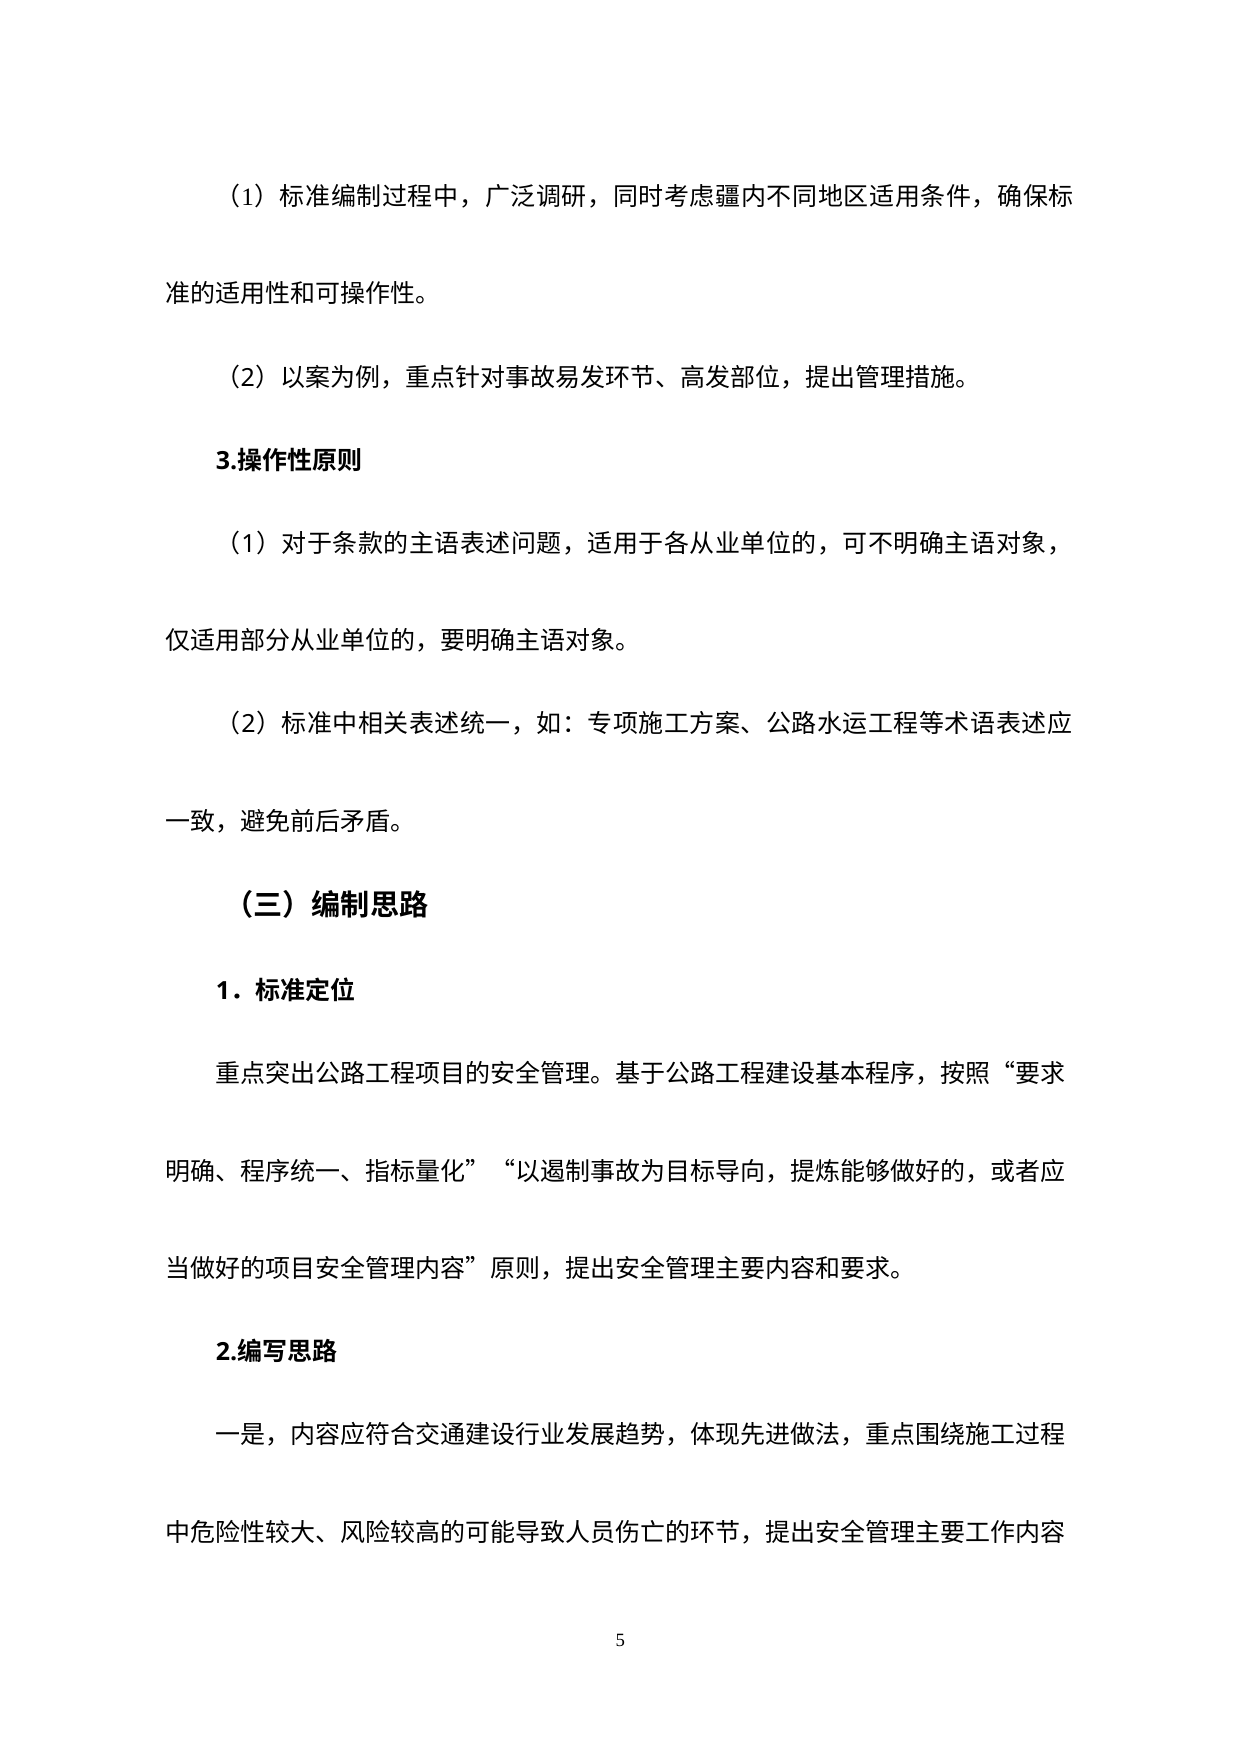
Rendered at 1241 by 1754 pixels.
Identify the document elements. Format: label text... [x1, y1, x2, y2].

text （2）以案为例，重点针对事故易发环节、高发部位，提出管理措施。 [165, 343, 1075, 408]
text （2）标准中相关表述统一，如：专项施工方案、公路水运工程等术语表述应一致，避免前后矛盾。 [165, 689, 1075, 852]
text 2.编写思路 [165, 1317, 1075, 1382]
text （1）对于条款的主语表述问题，适用于各从业单位的，可不明确主语对象，仅适用部分从业单位的，要明确主语对象。 [165, 509, 1075, 671]
text （1）标准编制过程中，广泛调研，同时考虑疆内不同地区适用条件，确保标准的适用性和可操作性。 [165, 162, 1075, 324]
text 1．标准定位 [165, 956, 1075, 1021]
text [165, 1401, 1075, 1563]
text 3.操作性原则 [165, 426, 1075, 491]
text 重点突出公路工程项目的安全管理。基于公路工程建设基本程序，按照“要求明确、程序统一、指标量化”“以遏制事故为目标导向，提炼能够做好的，或者应当做好的项目安全管理内容”原则，提出安全管理主要内容和要求。 [165, 1039, 1075, 1299]
subtitle （三）编制思路 [165, 870, 1075, 935]
